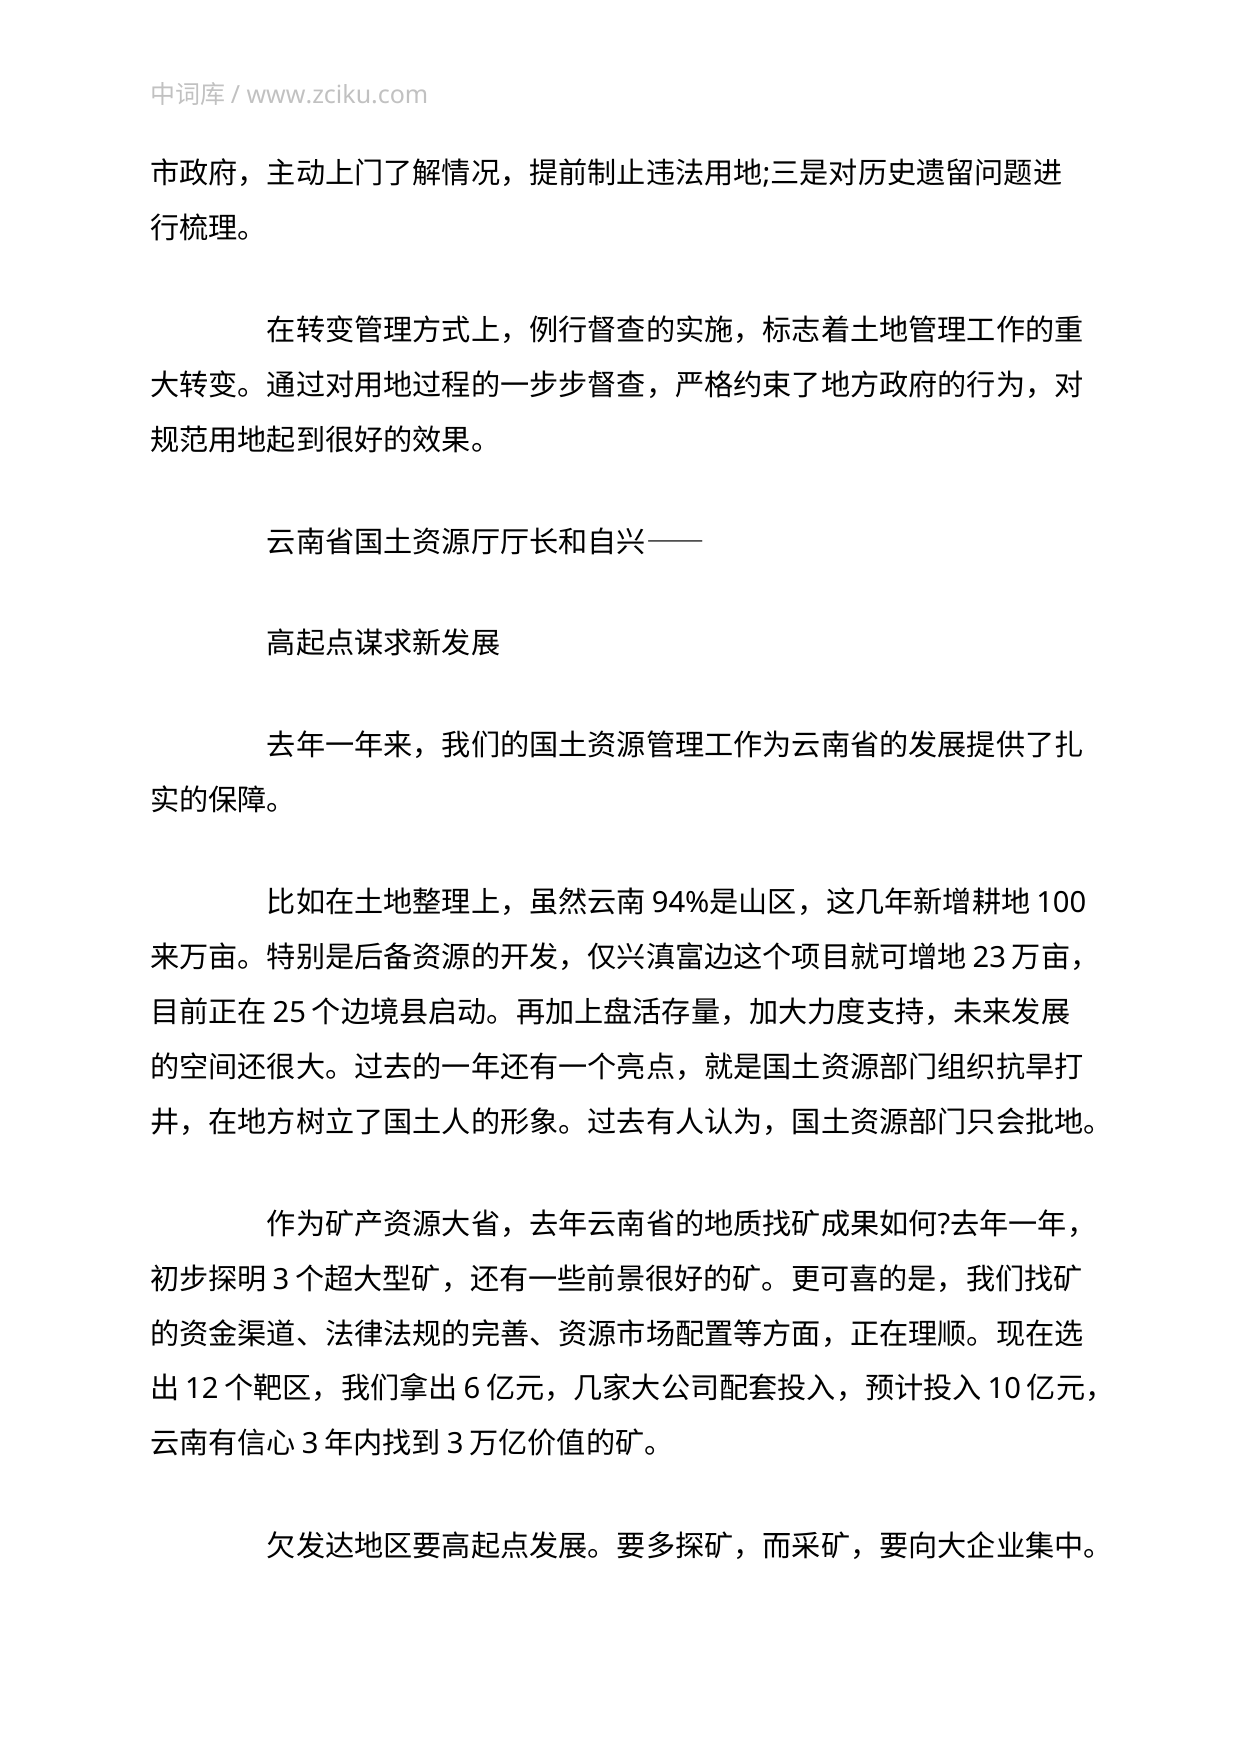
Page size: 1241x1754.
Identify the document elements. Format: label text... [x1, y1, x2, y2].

text 比如在土地整理上，虽然云南94%是山区，这几年新增耕地100来万亩。特别是后备资源的开发，仅兴滇富边这个项目就可增地23万亩，目前正在25个边境县启动。再加上盘活存量，加大力度支持，未来发展的空间还很大。过去的一年还有一个亮点，就是国土资源部门组织抗旱打井，在地方树立了国土人的形象。过去有人认为，国土资源部门只会批地。 [150, 878, 1090, 1141]
text 在转变管理方式上，例行督查的实施，标志着土地管理工作的重大转变。通过对用地过程的一步步督查，严格约束了地方政府的行为，对规范用地起到很好的效果。 [150, 307, 1090, 459]
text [150, 150, 1090, 247]
text 欠发达地区要高起点发展。要多探矿，而采矿，要向大企业集中。 [150, 1522, 1090, 1564]
text 云南省国土资源厅厅长和自兴—— [150, 518, 1090, 561]
text 高起点谋求新发展 [150, 620, 1090, 662]
text 作为矿产资源大省，去年云南省的地质找矿成果如何?去年一年，初步探明3个超大型矿，还有一些前景很好的矿。更可喜的是，我们找矿的资金渠道、法律法规的完善、资源市场配置等方面，正在理顺。现在选出12个靶区，我们拿出6亿元，几家大公司配套投入，预计投入10亿元，云南有信心3年内找到3万亿价值的矿。 [150, 1200, 1090, 1462]
text 去年一年来，我们的国土资源管理工作为云南省的发展提供了扎实的保障。 [150, 722, 1090, 819]
